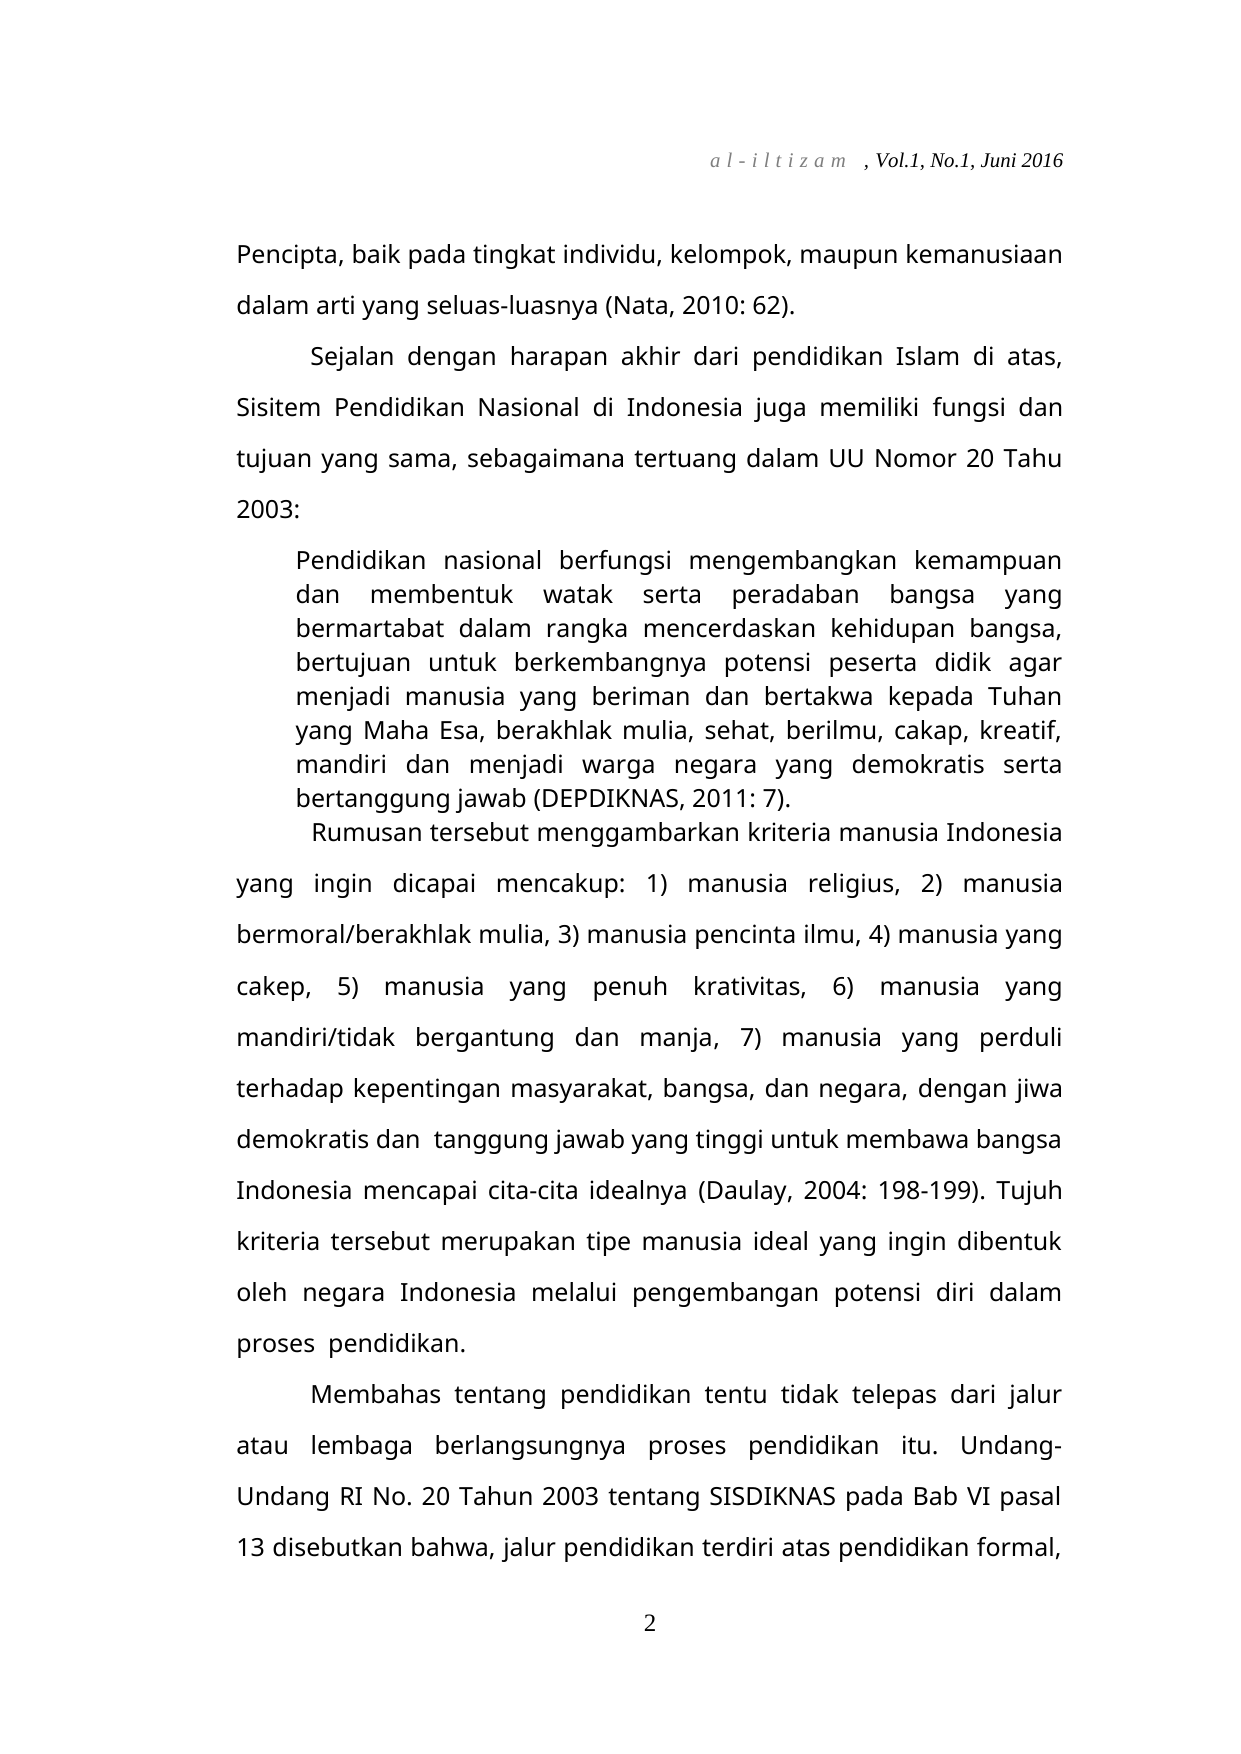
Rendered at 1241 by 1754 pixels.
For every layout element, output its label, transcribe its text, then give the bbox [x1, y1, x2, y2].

text Rumusan tersebut menggambarkan kriteria manusia Indonesia yang ingin dicapai mencakup: 1) manusia religius, 2) manusia bermoral/berakhlak mulia, 3) manusia pencinta ilmu, 4) manusia yang cakep, 5) manusia yang penuh krativitas, 6) manusia yang mandiri/tidak bergantung dan manja, 7) manusia yang perduli terhadap kepentingan masyarakat, bangsa, dan negara, dengan jiwa demokratis dan tanggung jawab yang tinggi untuk membawa bangsa Indonesia mencapai cita-cita idealnya (Daulay, 2004: 198-199). Tujuh kriteria tersebut merupakan tipe manusia ideal yang ingin dibentuk oleh negara Indonesia melalui pengembangan potensi diri dalam proses pendidikan. [236, 815, 1063, 1359]
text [236, 236, 1063, 321]
list Sejalan dengan harapan akhir dari pendidikan Islam di atas, Sisitem Pendidikan Nasional di Indonesia juga memiliki fungsi dan tujuan yang sama, sebagaimana tertuang dalam UU Nomor 20 Tahu 2003: [236, 338, 1063, 526]
list Pendidikan nasional berfungsi mengembangkan kemampuan dan membentuk watak serta peradaban bangsa yang bermartabat dalam rangka mencerdaskan kehidupan bangsa, bertujuan untuk berkembangnya potensi peserta didik agar menjadi manusia yang beriman dan bertakwa kepada Tuhan yang Maha Esa, berakhlak mulia, sehat, berilmu, cakap, kreatif, mandiri dan menjadi warga negara yang demokratis serta bertanggung jawab (DEPDIKNAS, 2011: 7). [295, 542, 1063, 815]
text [236, 1376, 1063, 1564]
